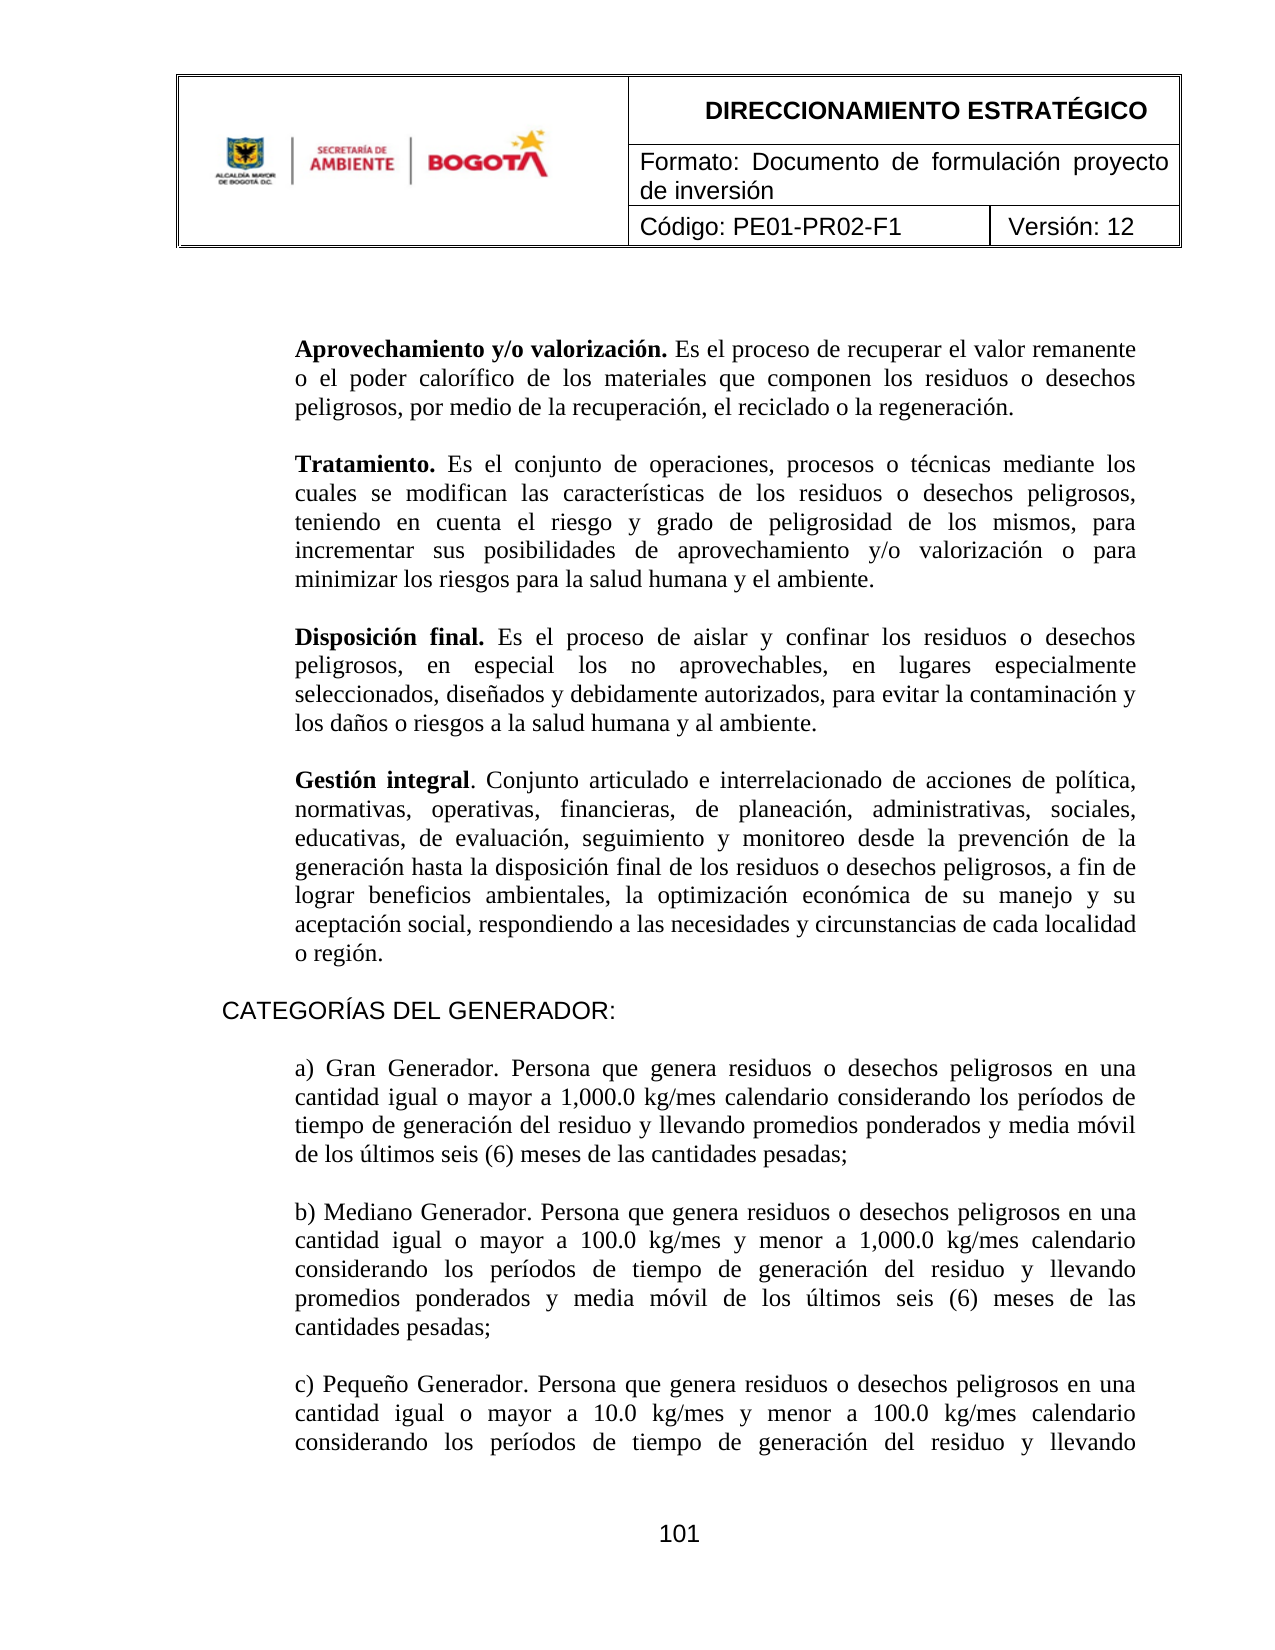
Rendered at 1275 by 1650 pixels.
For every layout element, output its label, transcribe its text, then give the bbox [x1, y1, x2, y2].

text Disposición final. Es el proceso de aislar y confinar los residuos o desechos peligrosos, en especial los no aprovechables, en lugares especialmente seleccionados, diseñados y debidamente autorizados, para evitar la contaminación y los daños o riesgos a la salud humana y al ambiente. [294, 622, 1137, 737]
picture [189, 102, 580, 219]
text Gestión integral. Conjunto articulado e interrelacionado de acciones de política, normativas, operativas, financieras, de planeación, administrativas, sociales, educativas, de evaluación, seguimiento y monitoreo desde la prevención de la generación hasta la disposición final de los residuos o desechos peligrosos, a fin de lograr beneficios ambientales, la optimización económica de su manejo y su aceptación social, respondiendo a las necesidades y circunstancias de cada localidad o región. [294, 766, 1137, 967]
text Tratamiento. Es el conjunto de operaciones, procesos o técnicas mediante los cuales se modifican las características de los residuos o desechos peligrosos, teniendo en cuenta el riesgo y grado de peligrosidad de los mismos, para incrementar sus posibilidades de aprovechamiento y/o valorización o para minimizar los riesgos para la salud humana y el ambiente. [294, 449, 1137, 593]
text b) Mediano Generador. Persona que genera residuos o desechos peligrosos en una cantidad igual o mayor a 100.0 kg/mes y menor a 1,000.0 kg/mes calendario considerando los períodos de tiempo de generación del residuo y llevando promedios ponderados y media móvil de los últimos seis (6) meses de las cantidades pesadas; [294, 1197, 1137, 1341]
text a) Gran Generador. Persona que genera residuos o desechos peligrosos en una cantidad igual o mayor a 1,000.0 kg/mes calendario considerando los períodos de tiempo de generación del residuo y llevando promedios ponderados y media móvil de los últimos seis (6) meses de las cantidades pesadas; [294, 1053, 1137, 1168]
text Aprovechamiento y/o valorización. Es el proceso de recuperar el valor remanente o el poder calorífico de los materiales que componen los residuos o desechos peligrosos, por medio de la recuperación, el reciclado o la regeneración. [294, 334, 1137, 421]
